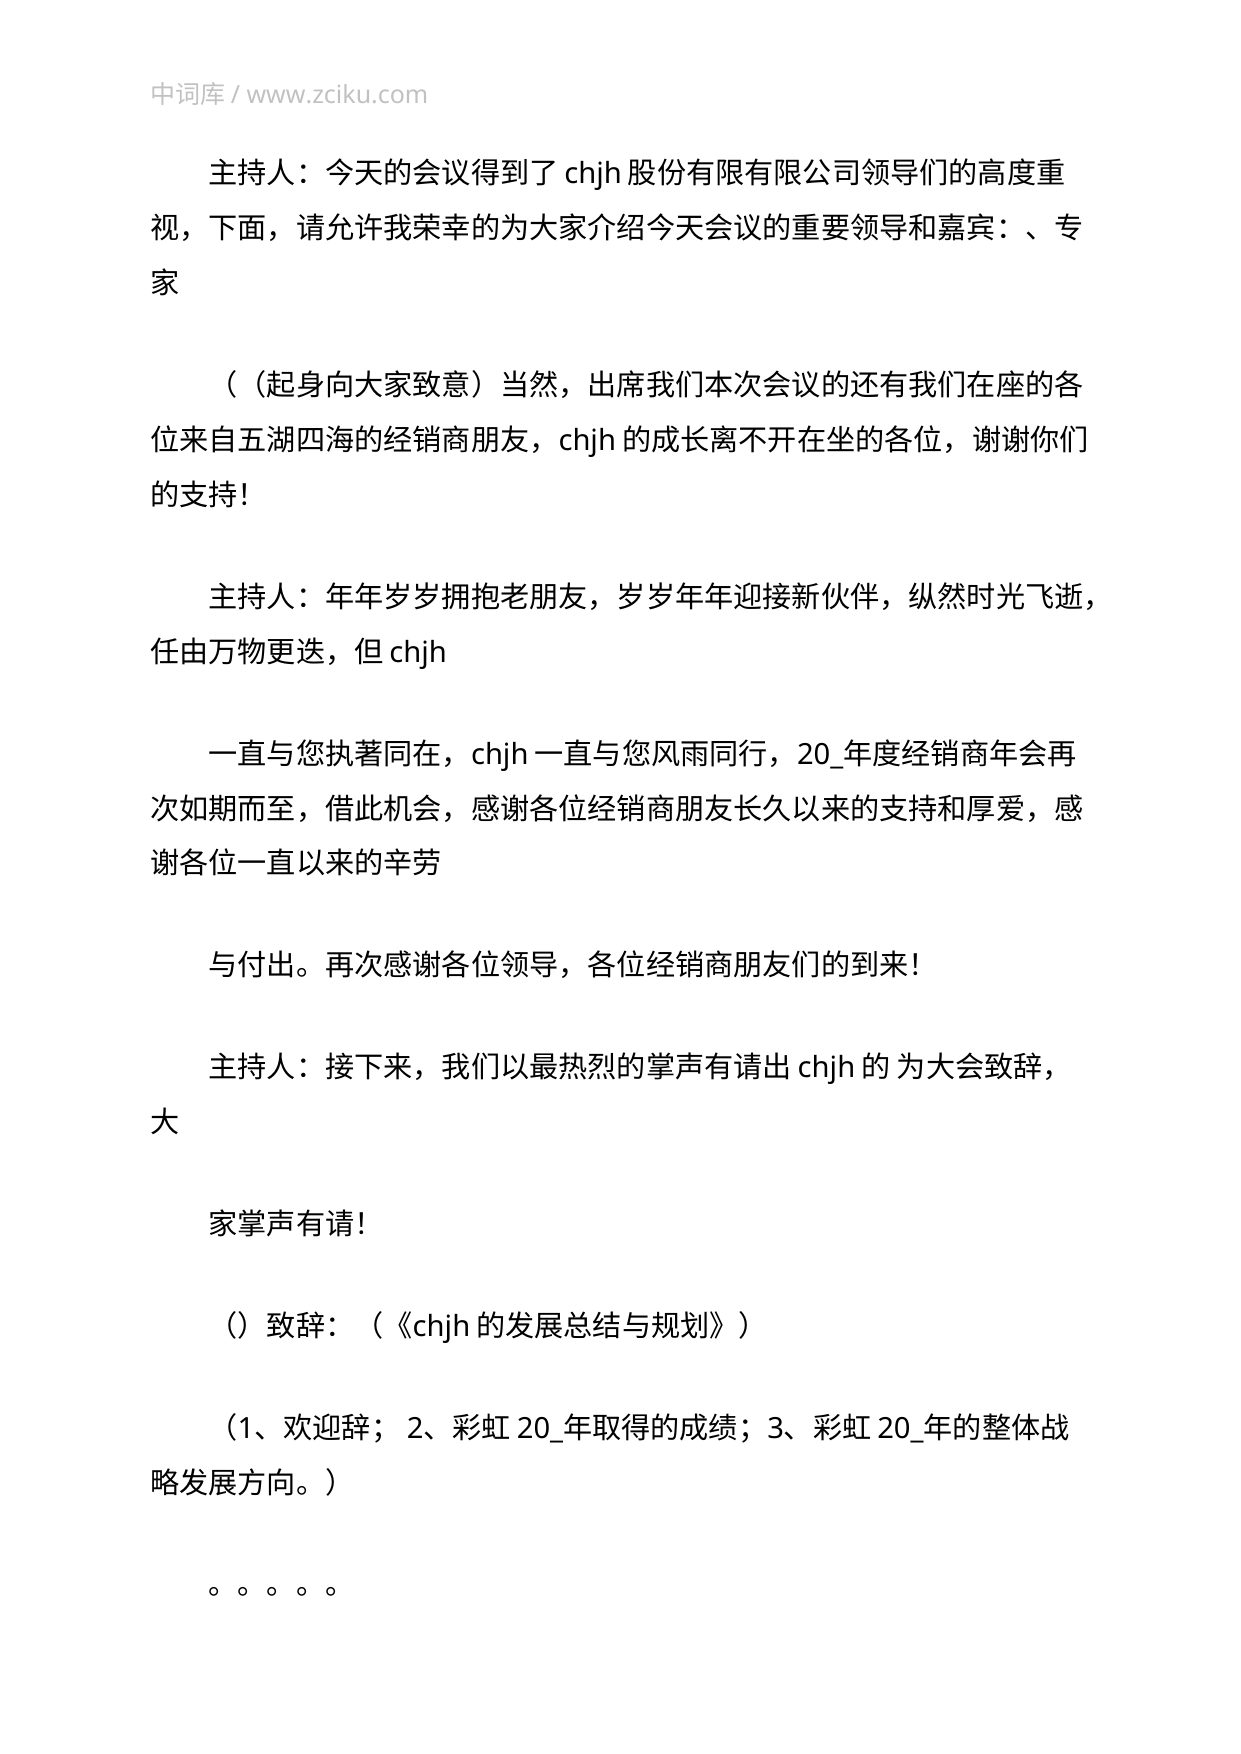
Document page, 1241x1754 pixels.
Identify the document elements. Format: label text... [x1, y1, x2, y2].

text 一直与您执著同在，chjh一直与您风雨同行，20_年度经销商年会再次如期而至，借此机会，感谢各位经销商朋友长久以来的支持和厚爱，感谢各位一直以来的辛劳 [150, 730, 1090, 882]
text 。。。。。 [150, 1561, 1090, 1603]
text 家掌声有请！ [150, 1200, 1090, 1243]
text 主持人：年年岁岁拥抱老朋友，岁岁年年迎接新伙伴，纵然时光飞逝，任由万物更迭，但chjh [150, 573, 1090, 671]
text 与付出。再次感谢各位领导，各位经销商朋友们的到来！ [150, 942, 1090, 984]
text （1、欢迎辞； 2、彩虹20_年取得的成绩；3、彩虹20_年的整体战略发展方向。） [150, 1404, 1090, 1501]
text （（起身向大家致意）当然，出席我们本次会议的还有我们在座的各位来自五湖四海的经销商朋友，chjh的成长离不开在坐的各位，谢谢你们的支持！ [150, 362, 1090, 514]
text 主持人：今天的会议得到了chjh股份有限有限公司领导们的高度重视，下面，请允许我荣幸的为大家介绍今天会议的重要领导和嘉宾：、专家 [150, 150, 1090, 302]
text 主持人：接下来，我们以最热烈的掌声有请出chjh的 为大会致辞，大 [150, 1044, 1090, 1141]
text （）致辞：（《chjh的发展总结与规划》） [150, 1302, 1090, 1344]
